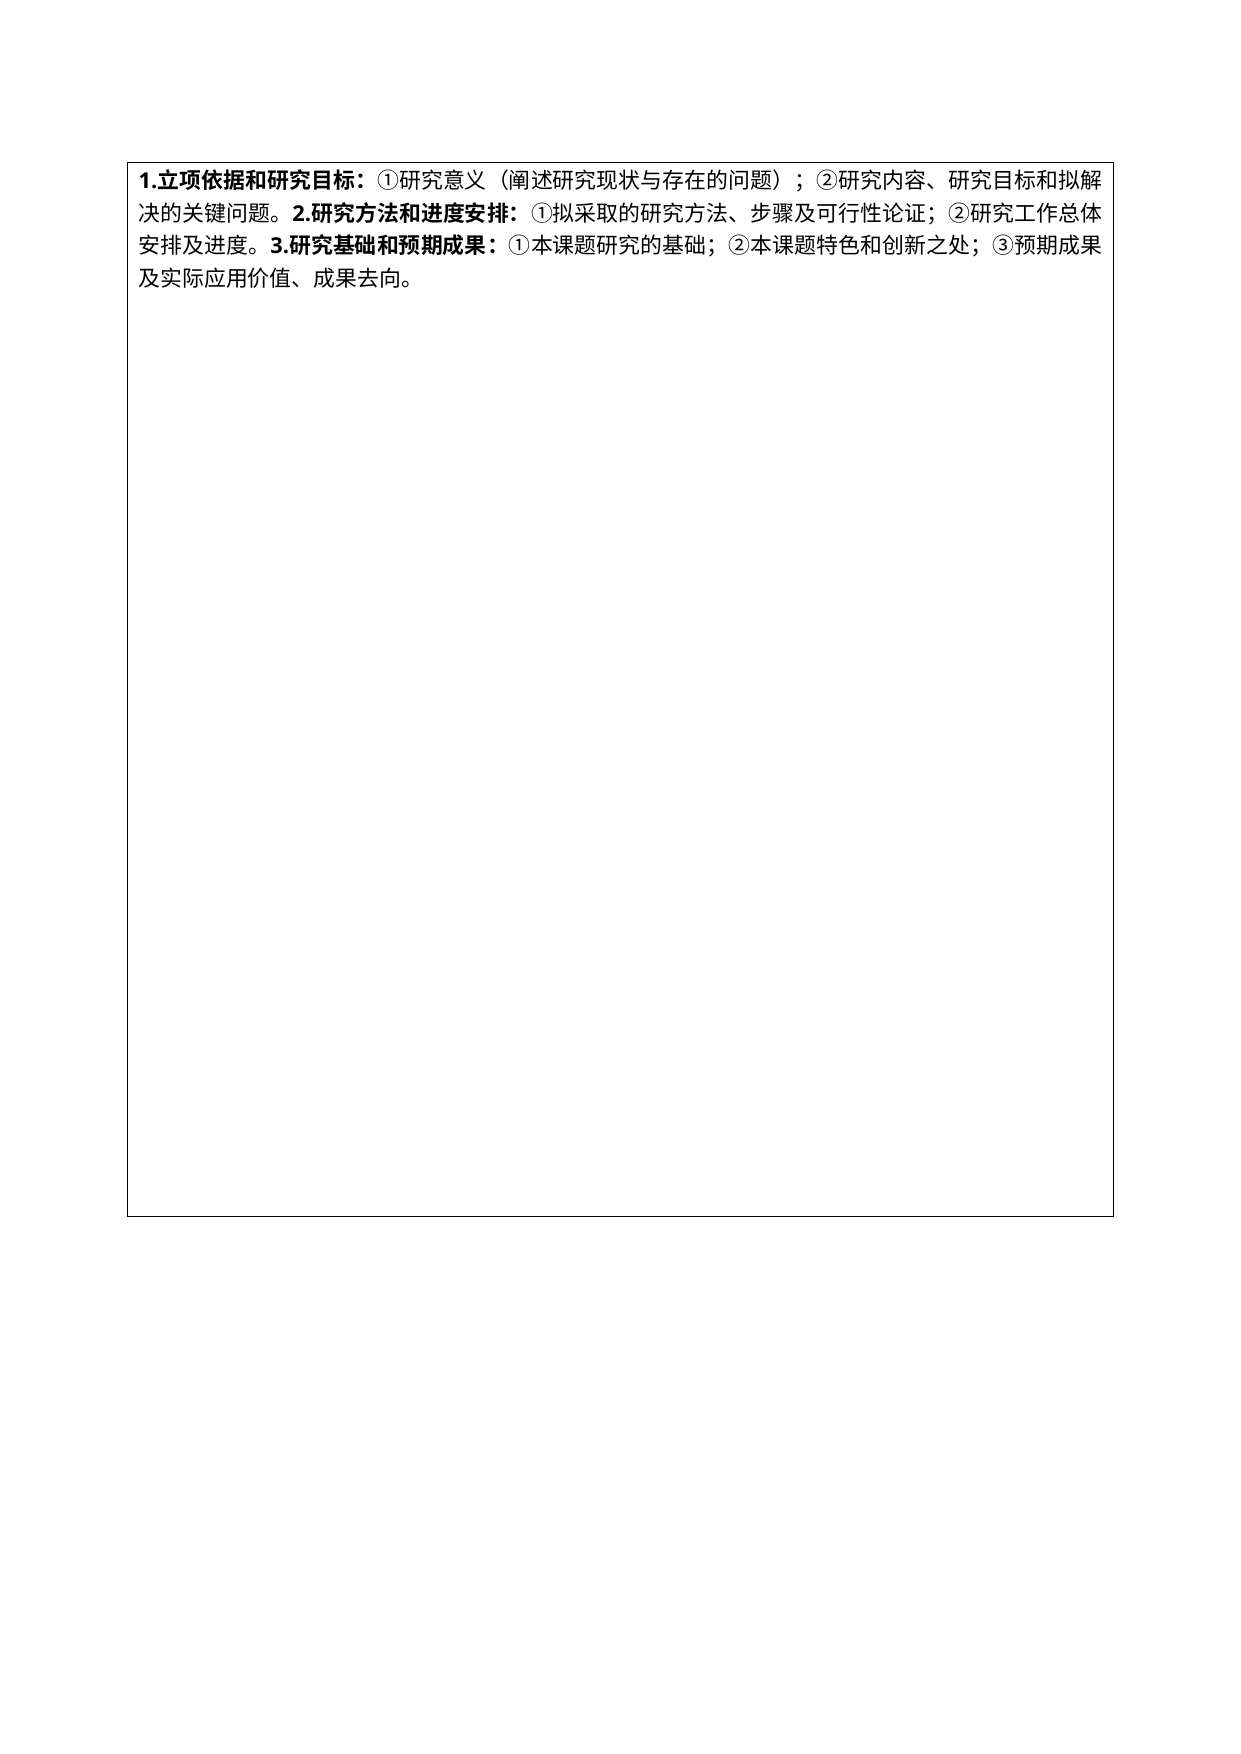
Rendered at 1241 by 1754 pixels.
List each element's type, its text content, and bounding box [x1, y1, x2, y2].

table_cell 1.立项依据和研究目标：①研究意义（阐述研究现状与存在的问题）；②研究内容、研究目标和拟解决的关键问题。2.研究方法和进度安排：①拟采取的研究方法、步骤及可行性论证；②研究工作总体安排及进度。3.研究基础和预期成果：①本课题研究的基础；②本课题特色和创新之处；③预期成果及实际应用价值、成果去向。 [128, 163, 1113, 1216]
